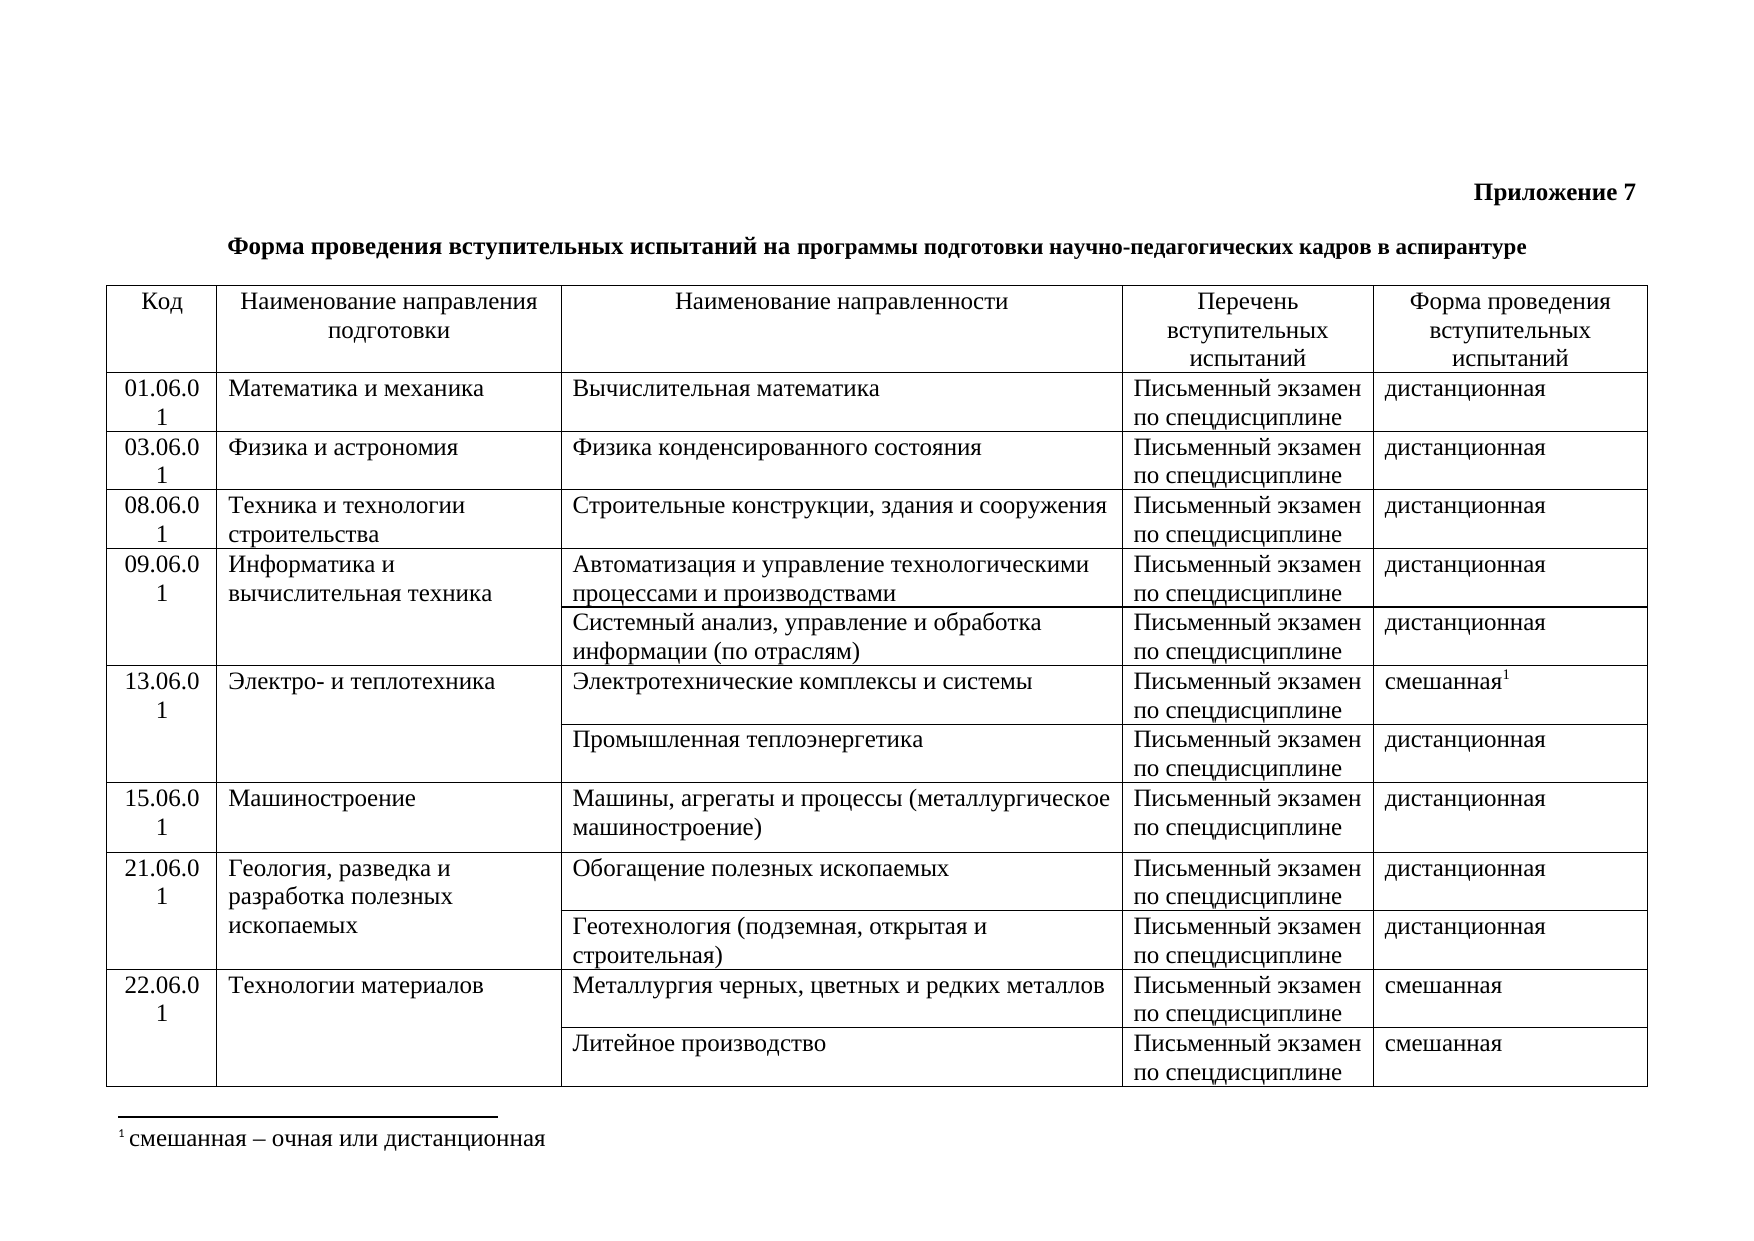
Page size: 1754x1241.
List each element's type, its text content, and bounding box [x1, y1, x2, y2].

table_cell дистанционная [1374, 549, 1647, 606]
table_cell Письменный экзамен по спецдисциплине [1123, 432, 1373, 489]
table_cell 08.06.01 [107, 490, 216, 548]
table_cell дистанционная [1374, 725, 1647, 782]
table_cell Литейное производство [562, 1028, 1122, 1086]
table_cell Физика конденсированного состояния [562, 432, 1122, 489]
table_cell Письменный экзамен по спецдисциплине [1123, 783, 1373, 852]
table_cell Строительные конструкции, здания и сооружения [562, 490, 1122, 548]
table_cell 15.06.01 [107, 783, 216, 852]
table_cell Металлургия черных, цветных и редких металлов [562, 970, 1122, 1027]
table_cell Письменный экзамен по спецдисциплине [1123, 911, 1373, 969]
table_cell дистанционная [1374, 911, 1647, 969]
text Форма проведения вступительных испытаний на программы подготовки научно-педагогических кадров в аспирантуре [118, 231, 1636, 260]
table_cell Письменный экзамен по спецдисциплине [1123, 549, 1373, 606]
table_cell Письменный экзамен по спецдисциплине [1123, 725, 1373, 782]
table_cell дистанционная [1374, 608, 1647, 665]
table_cell Геология, разведка и разработка полезных ископаемых [217, 853, 561, 969]
table_cell Машиностроение [217, 783, 561, 852]
table_header Форма проведения вступительных испытаний [1374, 286, 1647, 372]
table_cell 13.06.01 [107, 666, 216, 782]
table_cell 22.06.01 [107, 970, 216, 1086]
table_cell Физика и астрономия [217, 432, 561, 489]
table_cell 21.06.01 [107, 853, 216, 969]
table_header Код [107, 286, 216, 372]
table_cell 09.06.01 [107, 549, 216, 665]
table_header Наименование направленности [562, 286, 1122, 372]
text Приложение 7 [118, 177, 1636, 206]
table_cell Геотехнология (подземная, открытая и строительная) [562, 911, 1122, 969]
table_cell дистанционная [1374, 373, 1647, 431]
table_cell Системный анализ, управление и обработка информации (по отраслям) [562, 608, 1122, 665]
table_cell дистанционная [1374, 783, 1647, 852]
table_cell Автоматизация и управление технологическими процессами и производствами [562, 549, 1122, 606]
table_cell Электро- и теплотехника [217, 666, 561, 782]
table_cell Письменный экзамен по спецдисциплине [1123, 666, 1373, 723]
table_cell Промышленная теплоэнергетика [562, 725, 1122, 782]
table_cell Электротехнические комплексы и системы [562, 666, 1122, 723]
table_cell смешанная [1374, 970, 1647, 1027]
table_cell дистанционная [1374, 853, 1647, 910]
table_cell Информатика и вычислительная техника [217, 549, 561, 665]
table_cell Письменный экзамен по спецдисциплине [1123, 970, 1373, 1027]
table_cell Письменный экзамен по спецдисциплине [1123, 373, 1373, 431]
table_cell Вычислительная математика [562, 373, 1122, 431]
table_cell дистанционная [1374, 432, 1647, 489]
table_cell 03.06.01 [107, 432, 216, 489]
table_cell Письменный экзамен по спецдисциплине [1123, 608, 1373, 665]
table_cell Письменный экзамен по спецдисциплине [1123, 853, 1373, 910]
table_cell Письменный экзамен по спецдисциплине [1123, 490, 1373, 548]
table_cell смешанная [1374, 1028, 1647, 1086]
table_cell смешанная [1374, 666, 1647, 723]
table_cell Техника и технологии строительства [217, 490, 561, 548]
table_cell 01.06.01 [107, 373, 216, 431]
table_cell Обогащение полезных ископаемых [562, 853, 1122, 910]
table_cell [1123, 1028, 1373, 1086]
table_cell Математика и механика [217, 373, 561, 431]
table_header Перечень вступительных испытаний [1123, 286, 1373, 372]
table_cell Машины, агрегаты и процессы (металлургическое машиностроение) [562, 783, 1122, 852]
table_header Наименование направления подготовки [217, 286, 561, 372]
table_cell дистанционная [1374, 490, 1647, 548]
table_cell Технологии материалов [217, 970, 561, 1086]
